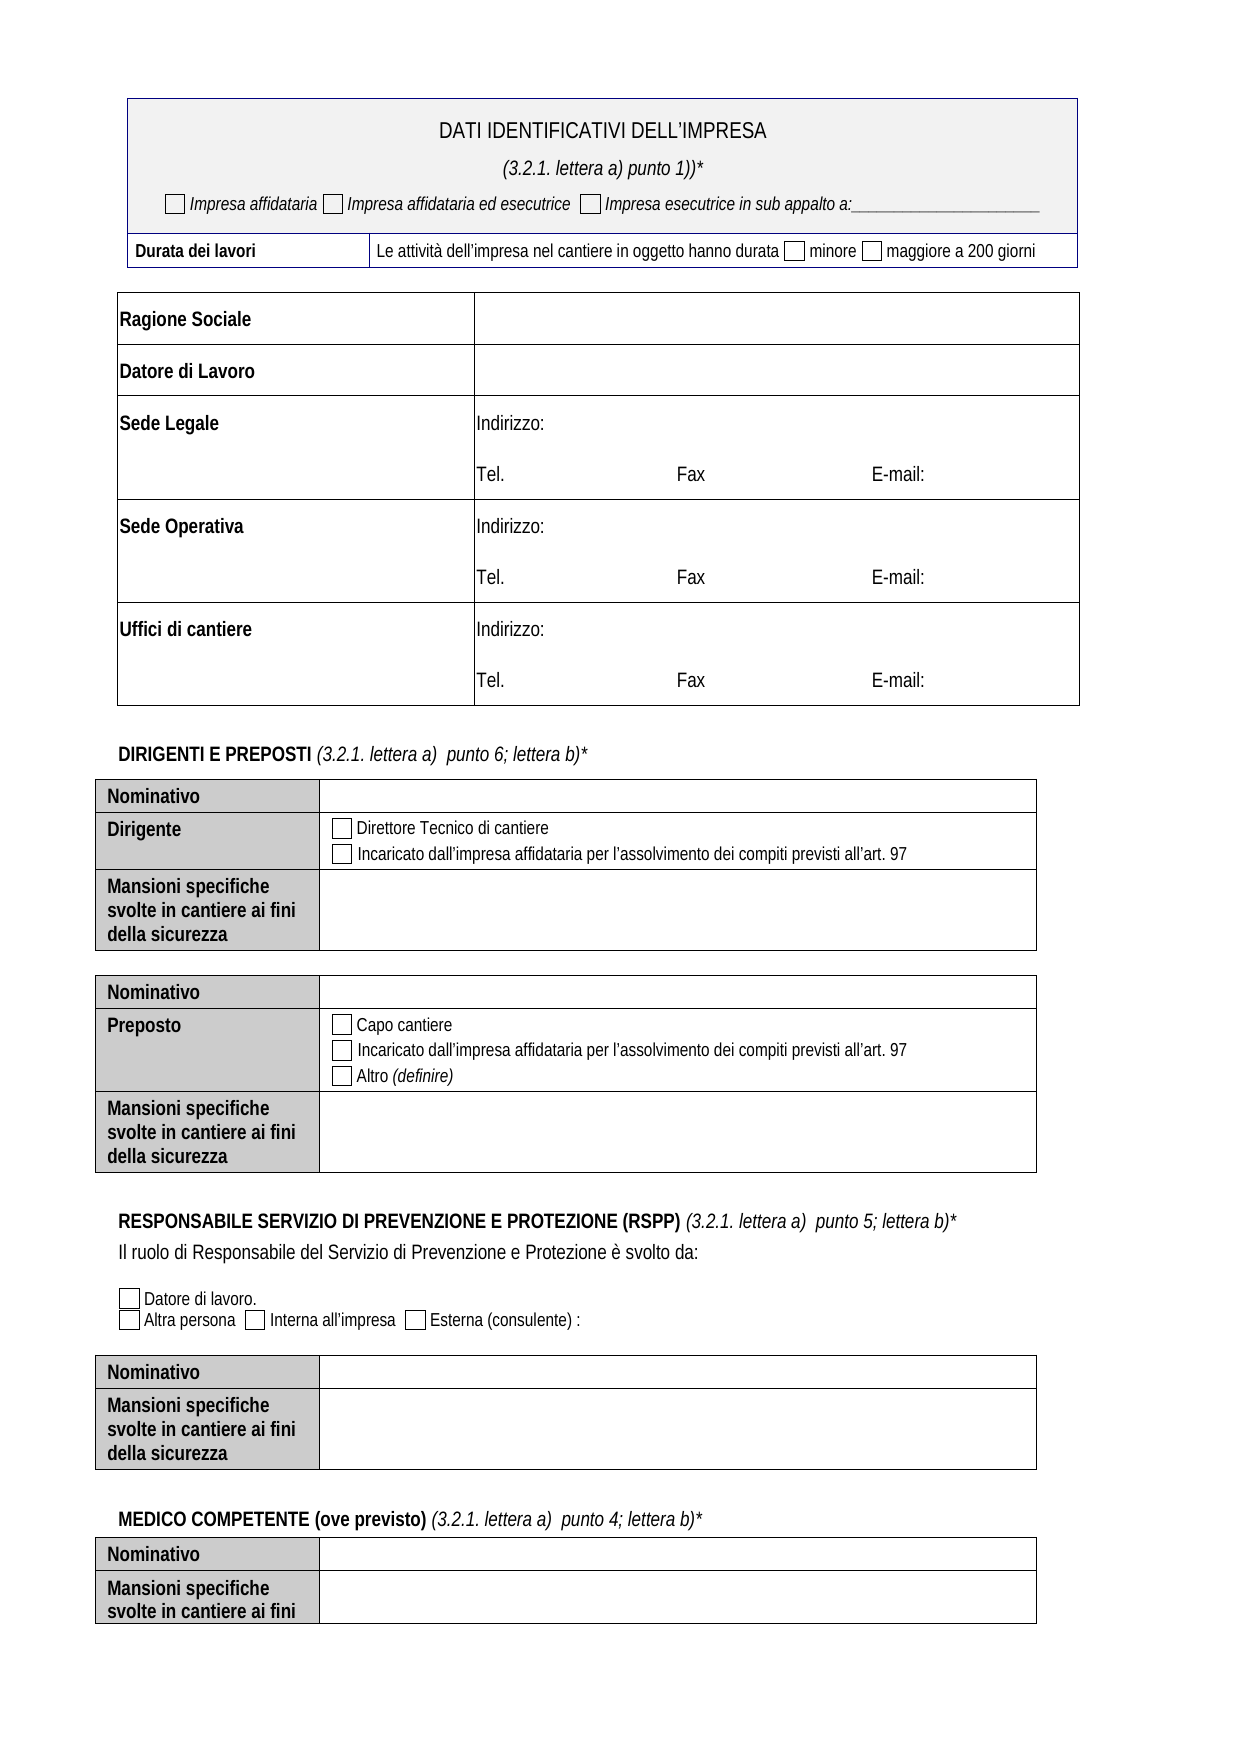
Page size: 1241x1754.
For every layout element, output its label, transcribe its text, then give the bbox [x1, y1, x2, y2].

subtitle DIRIGENTI E PREPOSTI (3.2.1. lettera a) punto 6; lettera b)* [118, 742, 1087, 766]
table_header [320, 1538, 1036, 1570]
table_header [320, 976, 1036, 1008]
table_header [475, 293, 1079, 344]
table_cell [118, 447, 474, 498]
table_cell Le attività dell’impresa nel cantiere in oggetto hanno durata minore maggiore a 200 giorni [370, 234, 1077, 267]
table_cell E-mail: [870, 447, 1079, 498]
table_header Ragione Sociale [118, 293, 474, 344]
table_cell [118, 653, 474, 705]
table_cell [118, 550, 474, 602]
table_cell Fax [675, 550, 870, 602]
table_cell Uffici di cantiere [118, 603, 474, 653]
table_cell Indirizzo: [475, 396, 1079, 447]
table_cell [320, 1571, 1036, 1623]
text Il ruolo di Responsabile del Servizio di Prevenzione e Protezione è svolto da: [118, 1239, 1087, 1263]
table_cell Fax [675, 447, 870, 498]
table_header Nominativo [96, 1538, 319, 1570]
table_cell Mansioni specifiche svolte in cantiere ai fini della sicurezza [96, 870, 319, 950]
table_cell [320, 1092, 1036, 1172]
table_cell E-mail: [870, 653, 1079, 705]
table_cell [475, 345, 1079, 395]
table_cell Tel. [475, 653, 675, 705]
table_cell [320, 1389, 1036, 1469]
table_header Nominativo [96, 780, 319, 812]
table_cell Sede Operativa [118, 500, 474, 550]
table_header Nominativo [96, 1356, 319, 1388]
table_cell Dirigente [96, 813, 319, 869]
text Datore di lavoro. [118, 1287, 1087, 1309]
table_cell Indirizzo: [475, 603, 1079, 653]
table_header Dati Identificativi dell’impresa (3.2.1. lettera a) punto 1))* Impresa affidataria Impresa affidataria ed esecutrice Impresa esecutrice in sub appalto a:______________________ [128, 99, 1077, 233]
table_cell Indirizzo: [475, 500, 1079, 550]
table_cell Direttore Tecnico di cantiere Incaricato dall’impresa affidataria per l’assolvimento dei compiti previsti all’art. 97 [320, 813, 1036, 869]
table_header [320, 780, 1036, 812]
table_cell [320, 870, 1036, 950]
table_cell Preposto [96, 1009, 319, 1091]
table_cell Fax [675, 653, 870, 705]
text Altra persona Interna all’impresa Esterna (consulente) : [118, 1309, 1087, 1331]
table_cell Sede Legale [118, 396, 474, 447]
table_cell E-mail: [870, 550, 1079, 602]
subtitle Medico competente (ove previsto) (3.2.1. lettera a) punto 4; lettera b)* [118, 1507, 1087, 1531]
table_header [320, 1356, 1036, 1388]
table_cell Tel. [475, 447, 675, 498]
table_header Nominativo [96, 976, 319, 1008]
table_cell Datore di Lavoro [118, 345, 474, 395]
table_cell Capo cantiere Incaricato dall’impresa affidataria per l’assolvimento dei compiti previsti all’art. 97 Altro (definire) [320, 1009, 1036, 1091]
subtitle Responsabile Servizio di Prevenzione e Protezione (RSPP) (3.2.1. lettera a) punto 5; lettera b)* [118, 1209, 1087, 1233]
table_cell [96, 1571, 319, 1623]
table_cell Mansioni specifiche svolte in cantiere ai fini della sicurezza [96, 1092, 319, 1172]
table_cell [96, 1389, 319, 1469]
table_cell Durata dei lavori [128, 234, 369, 267]
table_cell Tel. [475, 550, 675, 602]
